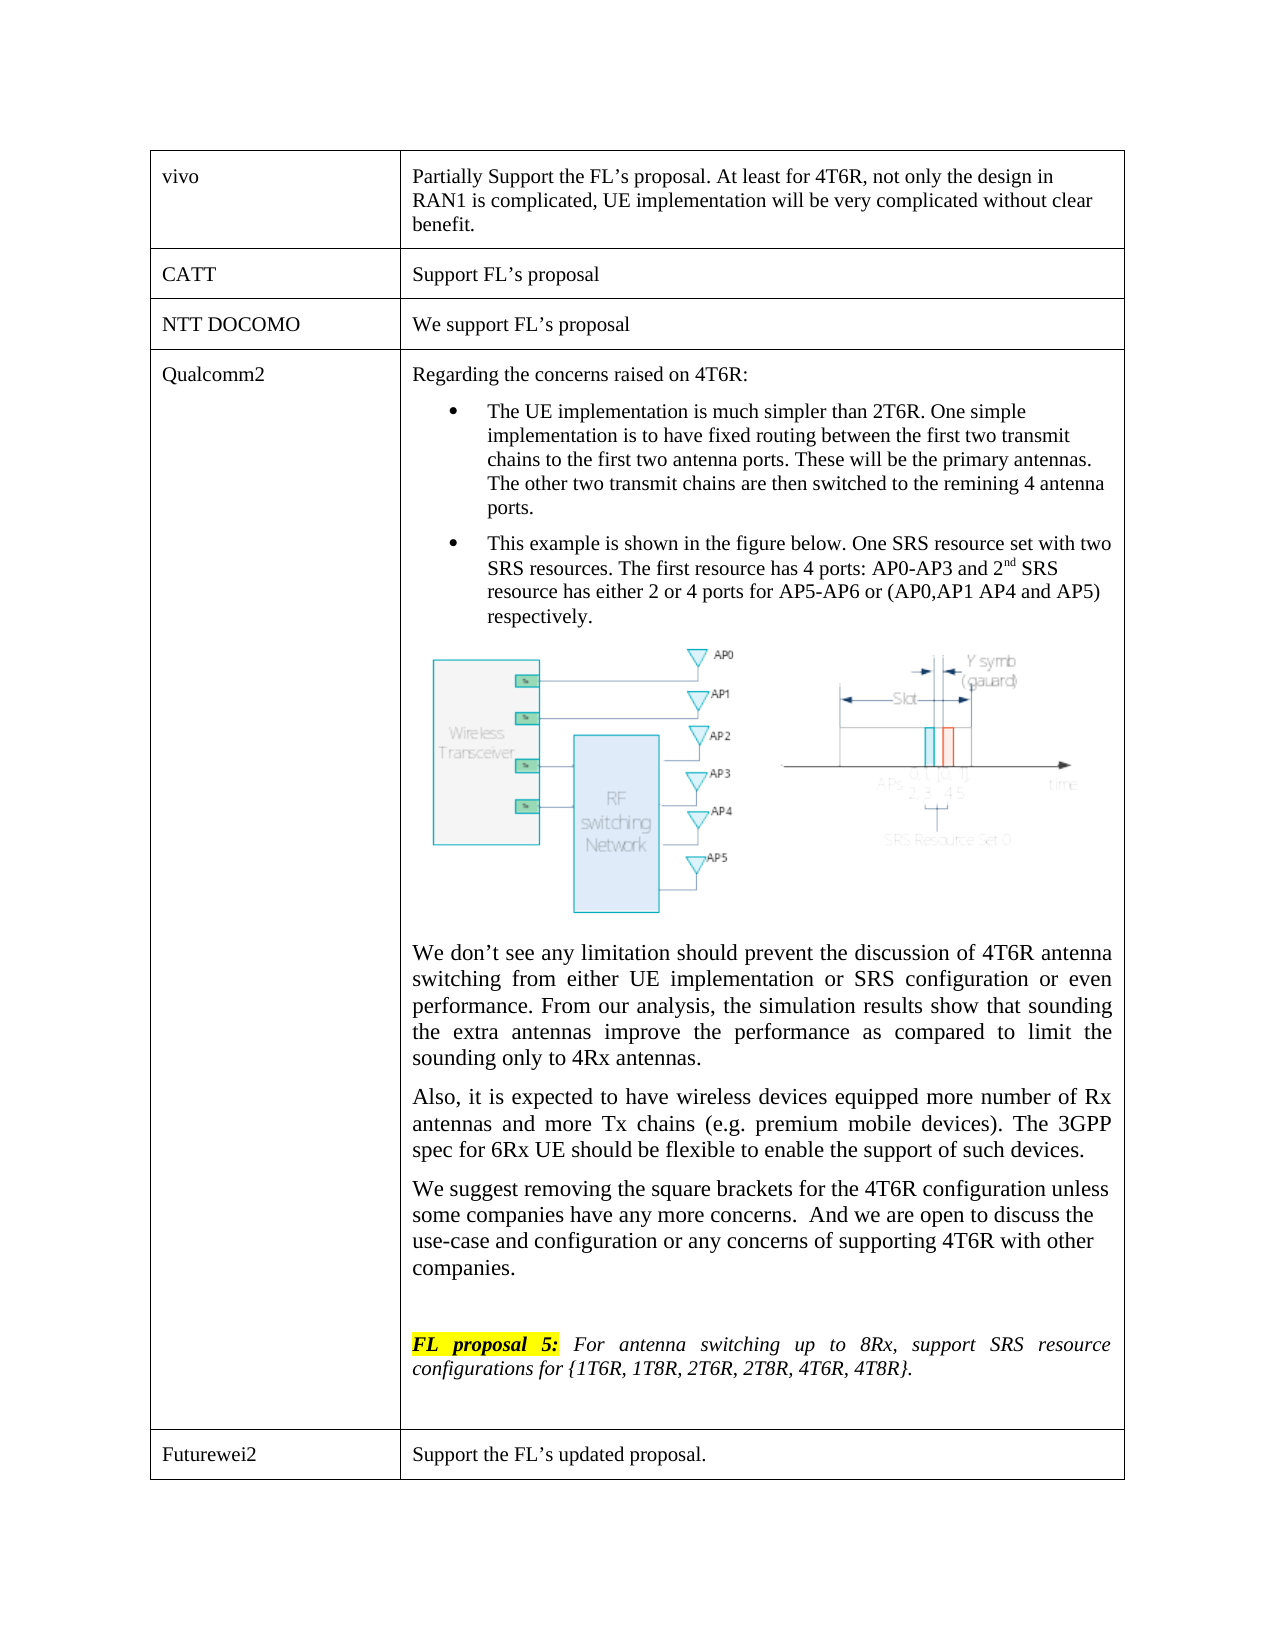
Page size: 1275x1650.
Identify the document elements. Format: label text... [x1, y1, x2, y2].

table_cell Regarding the concerns raised on 4T6R: The UE implementation is much simpler than 2T6R. One simple implementation is to have fixed routing between the first two transmit chains to the first two antenna ports. These will be the primary antennas. The other two transmit chains are then switched to the remining 4 antenna ports. This example is shown in the figure below. One SRS resource set with two SRS resources. The first resource has 4 ports: AP0-AP3 and 2nd SRS resource has either 2 or 4 ports for AP5-AP6 or (AP0,AP1 AP4 and AP5) respectively. We don’t see any limitation should prevent the discussion of 4T6R antenna switching from either UE implementation or SRS configuration or even performance. From our analysis, the simulation results show that sounding the extra antennas improve the performance as compared to limit the sounding only to 4Rx antennas. Also, it is expected to have wireless devices equipped more number of Rx antennas and more Tx chains (e.g. premium mobile devices). The 3GPP spec for 6Rx UE should be flexible to enable the support of such devices. We suggest removing the square brackets for the 4T6R configuration unless some companies have any more concerns. And we are open to discuss the use-case and configuration or any concerns of supporting 4T6R with other companies. FL proposal 5: For antenna switching up to 8Rx, support SRS resource configurations for {1T6R, 1T8R, 2T6R, 2T8R, 4T6R, 4T8R}. [401, 350, 1124, 1429]
table_cell Futurewei2 [151, 1430, 400, 1479]
table_cell vivo [151, 151, 400, 248]
table_cell We support FL’s proposal [401, 299, 1124, 348]
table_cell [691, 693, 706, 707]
table_cell Support FL’s proposal [401, 249, 1124, 298]
table_cell CATT [151, 249, 400, 298]
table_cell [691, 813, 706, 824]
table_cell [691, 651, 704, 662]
table_cell NTT DOCOMO [151, 299, 400, 348]
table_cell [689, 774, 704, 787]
table_cell Qualcomm2 [151, 350, 400, 1429]
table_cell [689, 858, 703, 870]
table_cell Support the FL’s updated proposal. [401, 1430, 1124, 1479]
table_cell Partially Support the FL’s proposal. At least for 4T6R, not only the design in RAN1 is complicated, UE implementation will be very complicated without clear benefit. [401, 151, 1124, 248]
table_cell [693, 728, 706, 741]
